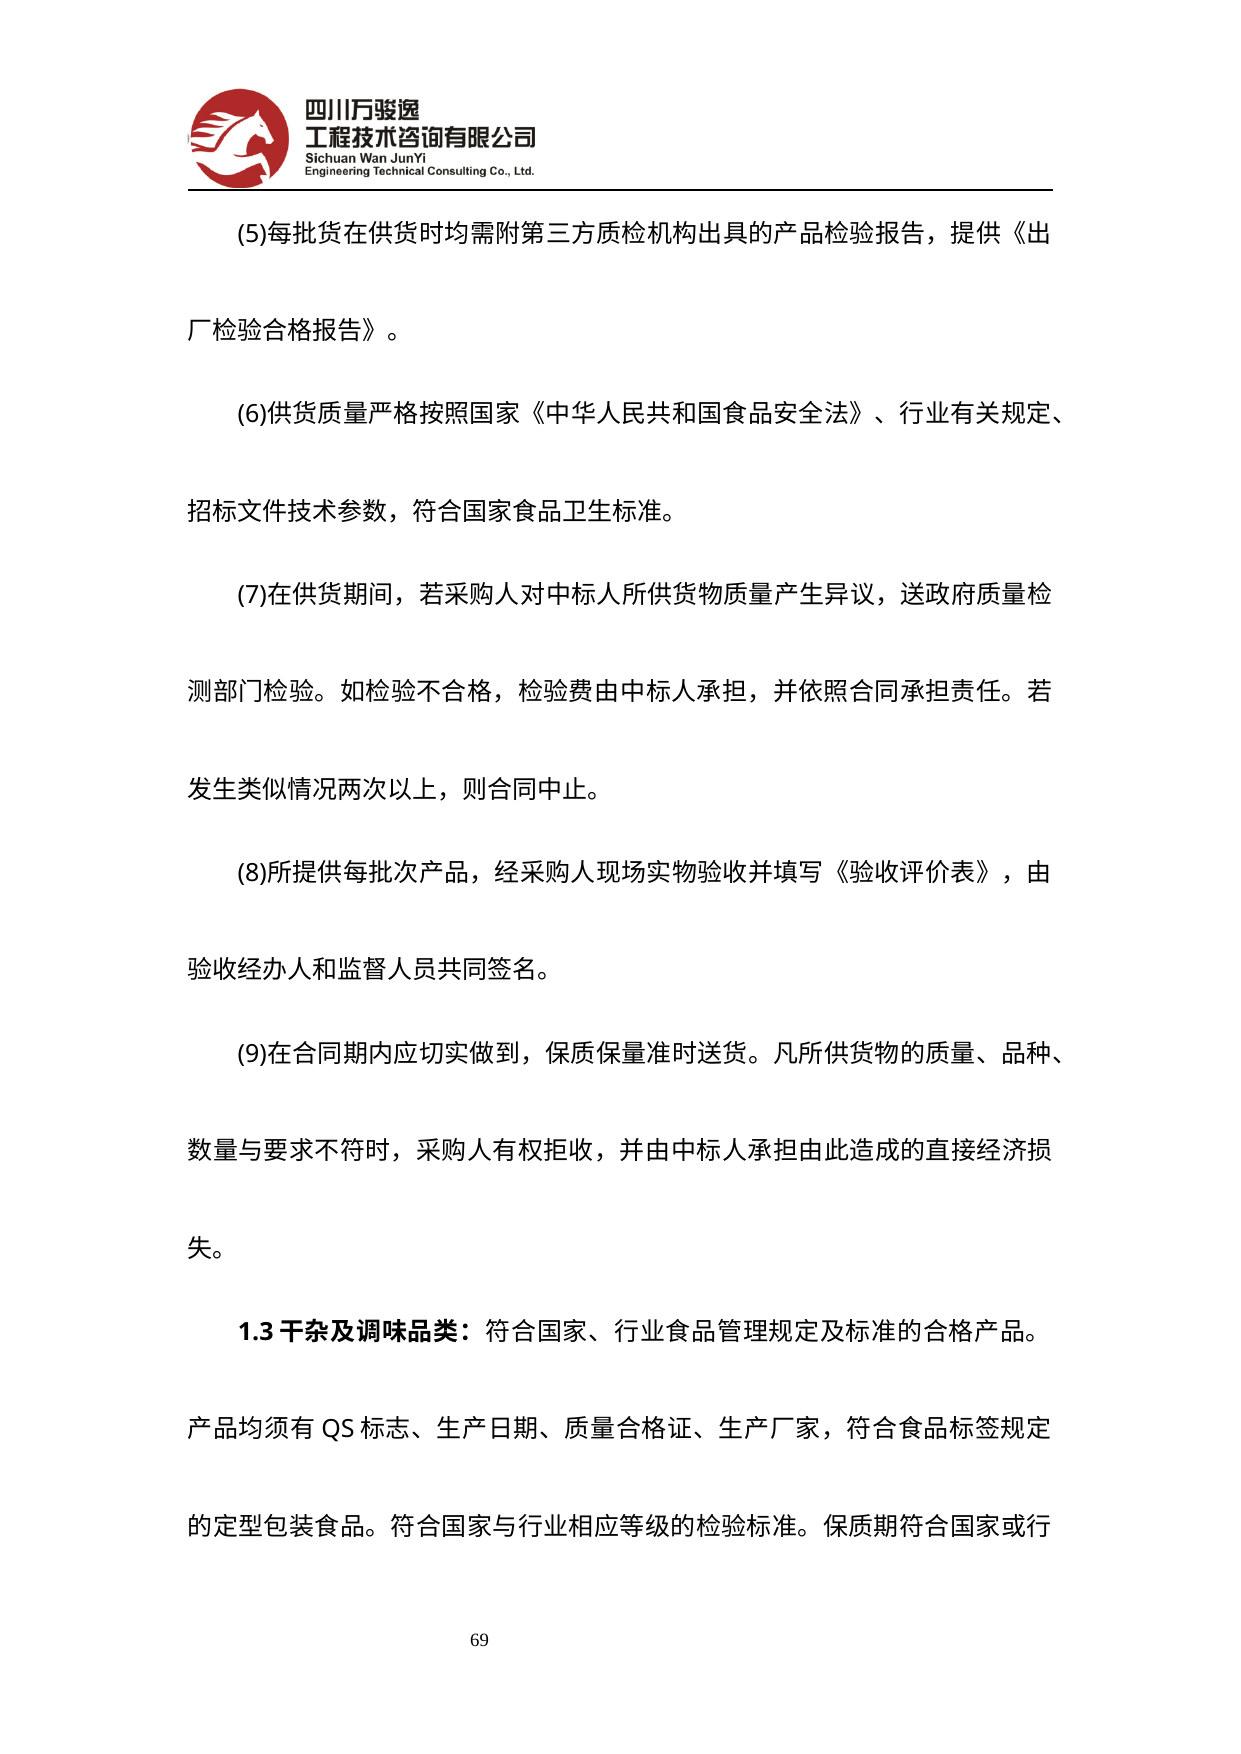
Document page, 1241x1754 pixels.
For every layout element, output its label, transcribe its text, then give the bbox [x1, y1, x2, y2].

text (8)所提供每批次产品，经采购人现场实物验收并填写《验收评价表》，由验收经办人和监督人员共同签名。 [187, 838, 1053, 1001]
text (5)每批货在供货时均需附第三方质检机构出具的产品检验报告，提供《出厂检验合格报告》。 [187, 199, 1053, 361]
text (7)在供货期间，若采购人对中标人所供货物质量产生异议，送政府质量检测部门检验。如检验不合格，检验费由中标人承担，并依照合同承担责任。若发生类似情况两次以上，则合同中止。 [187, 560, 1053, 820]
text (9)在合同期内应切实做到，保质保量准时送货。凡所供货物的质量、品种、数量与要求不符时，采购人有权拒收，并由中标人承担由此造成的直接经济损失。 [187, 1019, 1053, 1279]
picture [187, 88, 536, 188]
text (6)供货质量严格按照国家《中华人民共和国食品安全法》、行业有关规定、招标文件技术参数，符合国家食品卫生标准。 [187, 379, 1053, 542]
